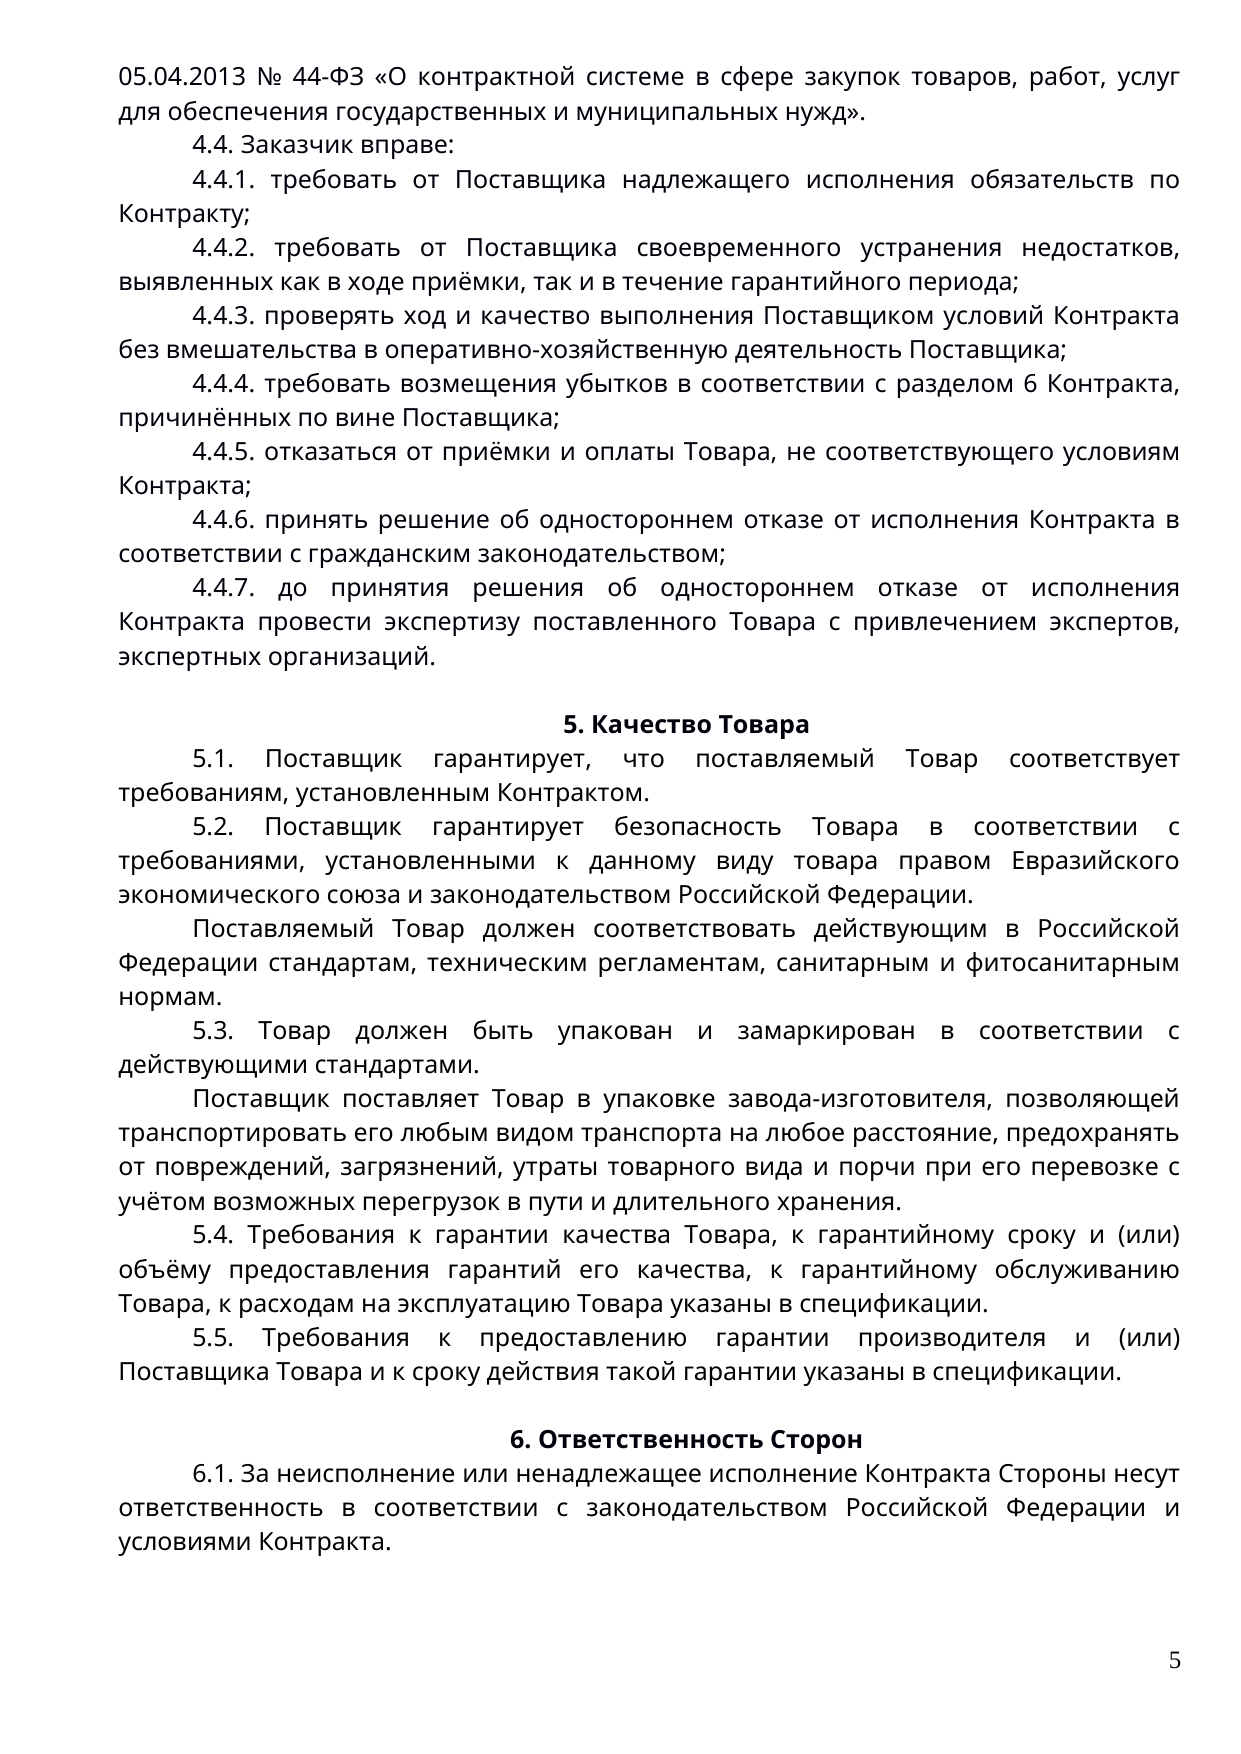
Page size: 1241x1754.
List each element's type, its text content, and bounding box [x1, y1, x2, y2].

text 5.3. Товар должен быть упакован и замаркирован в соответствии с действующими стандартами. [118, 1013, 1181, 1081]
text 5.5. Требования к предоставлению гарантии производителя и (или) Поставщика Товара и к сроку действия такой гарантии указаны в спецификации. [118, 1319, 1181, 1387]
text 4.4.5. отказаться от приёмки и оплаты Товара, не соответствующего условиям Контракта; [118, 434, 1181, 502]
text 5.4. Требования к гарантии качества Товара, к гарантийному сроку и (или) объёму предоставления гарантий его качества, к гарантийному обслуживанию Товара, к расходам на эксплуатацию Товара указаны в спецификации. [118, 1217, 1181, 1319]
text 4.4.1. требовать от Поставщика надлежащего исполнения обязательств по Контракту; [118, 161, 1181, 229]
text 5.1. Поставщик гарантирует, что поставляемый Товар соответствует требованиям, установленным Контрактом. [118, 740, 1181, 808]
text Поставщик поставляет Товар в упаковке завода-изготовителя, позволяющей транспортировать его любым видом транспорта на любое расстояние, предохранять от повреждений, загрязнений, утраты товарного вида и порчи при его перевозке с учётом возможных перегрузок в пути и длительного хранения. [118, 1081, 1181, 1217]
text 5. Качество Товара [118, 706, 1181, 740]
text 4.4.3. проверять ход и качество выполнения Поставщиком условий Контракта без вмешательства в оперативно-хозяйственную деятельность Поставщика; [118, 297, 1181, 366]
text 5.2. Поставщик гарантирует безопасность Товара в соответствии с требованиями, установленными к данному виду товара правом Евразийского экономического союза и законодательством Российской Федерации. [118, 808, 1181, 911]
text 4.4.7. до принятия решения об одностороннем отказе от исполнения Контракта провести экспертизу поставленного Товара с привлечением экспертов, экспертных организаций. [118, 570, 1181, 672]
text 6.1. За неисполнение или ненадлежащее исполнение Контракта Стороны несут ответственность в соответствии с законодательством Российской Федерации и условиями Контракта. [118, 1456, 1181, 1558]
text 4.4.4. требовать возмещения убытков в соответствии с разделом 6 Контракта, причинённых по вине Поставщика; [118, 366, 1181, 434]
text Поставляемый Товар должен соответствовать действующим в Российской Федерации стандартам, техническим регламентам, санитарным и фитосанитарным нормам. [118, 911, 1181, 1013]
text 4.4.2. требовать от Поставщика своевременного устранения недостатков, выявленных как в ходе приёмки, так и в течение гарантийного периода; [118, 229, 1181, 297]
text 6. Ответственность Сторон [118, 1422, 1181, 1456]
text 4.4.6. принять решение об одностороннем отказе от исполнения Контракта в соответствии с гражданским законодательством; [118, 502, 1181, 570]
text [118, 59, 1181, 127]
text 4.4. Заказчик вправе: [118, 127, 1181, 161]
